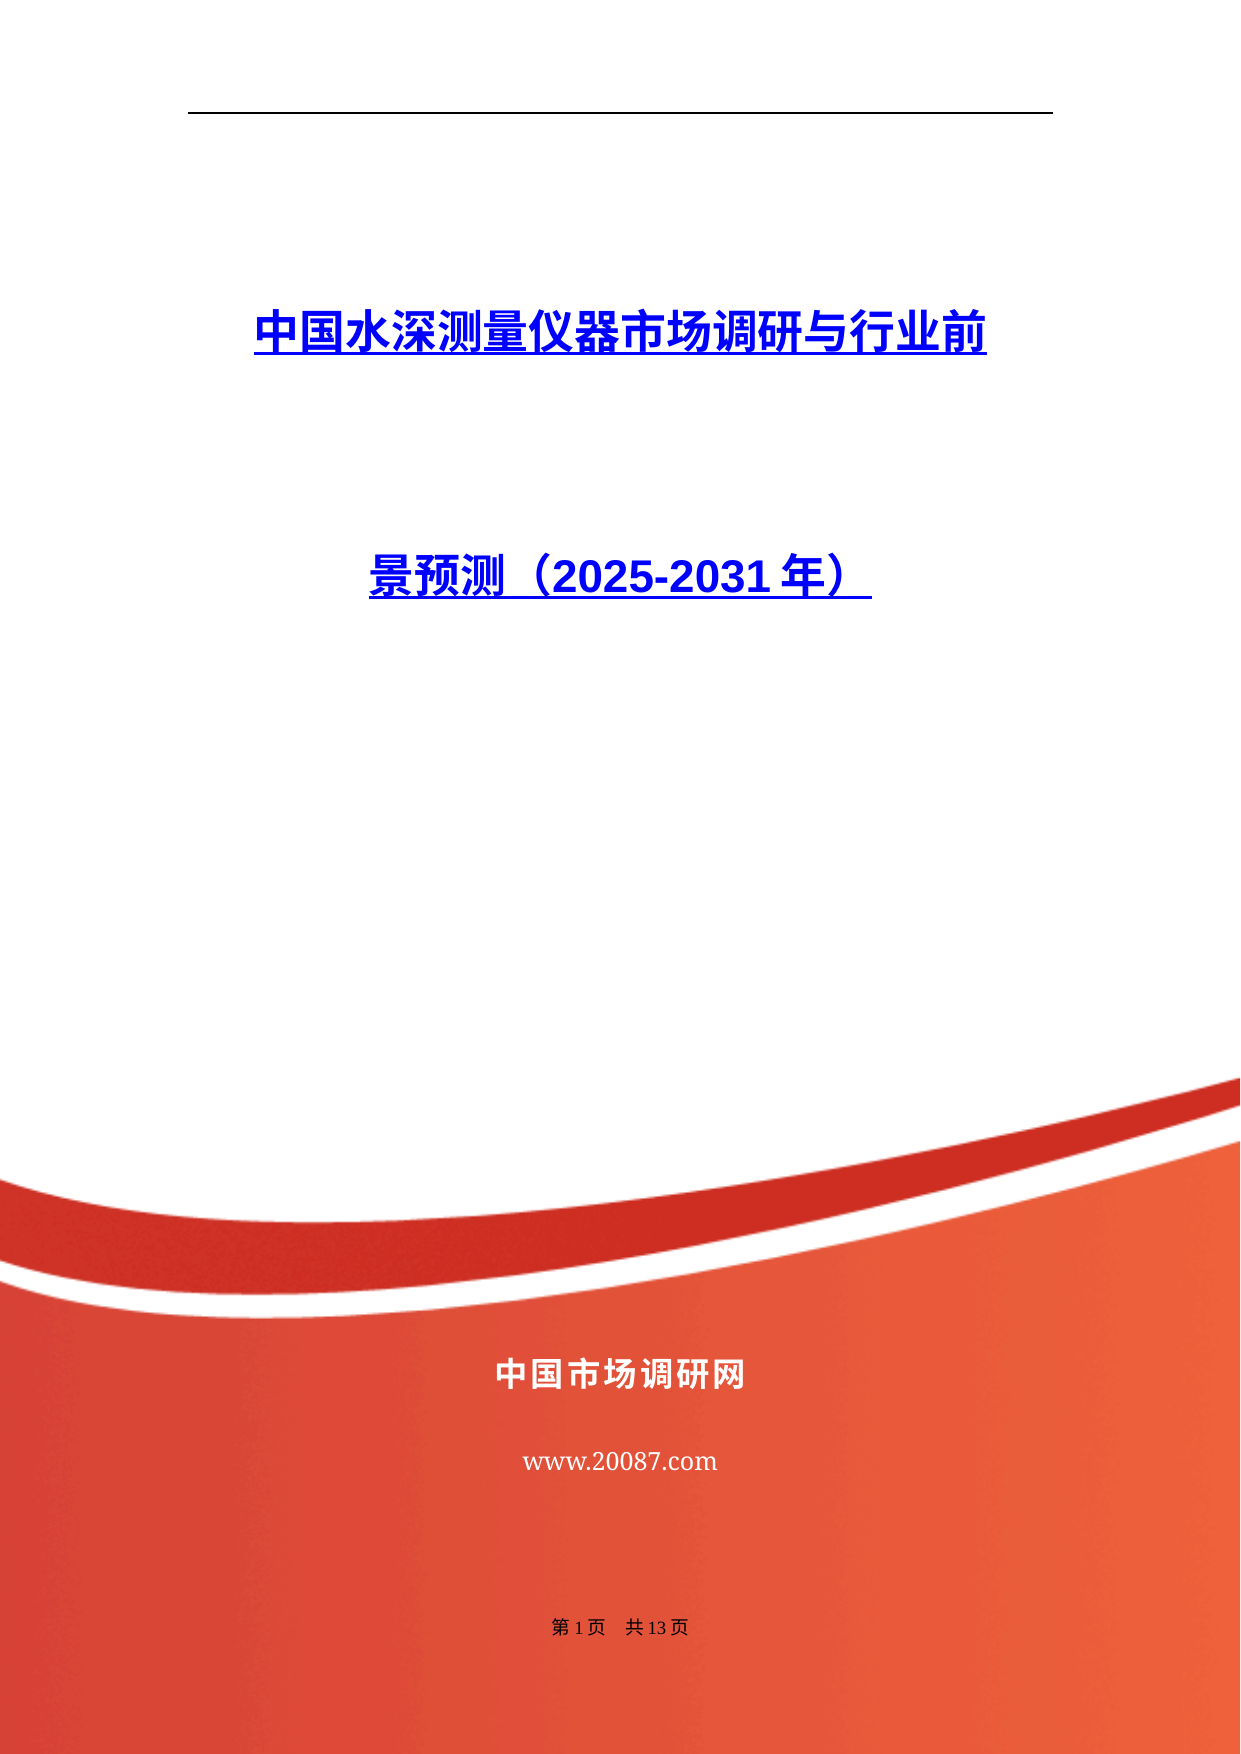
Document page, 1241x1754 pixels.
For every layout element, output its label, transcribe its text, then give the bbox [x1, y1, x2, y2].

text www.20087.com [187, 1428, 1053, 1493]
picture [0, 1006, 1241, 1754]
subtitle 中国市场调研网 [187, 1339, 1053, 1404]
table_header 中国水深测量仪器市场调研与行业前景预测（2025-2031年） [188, 207, 1053, 773]
